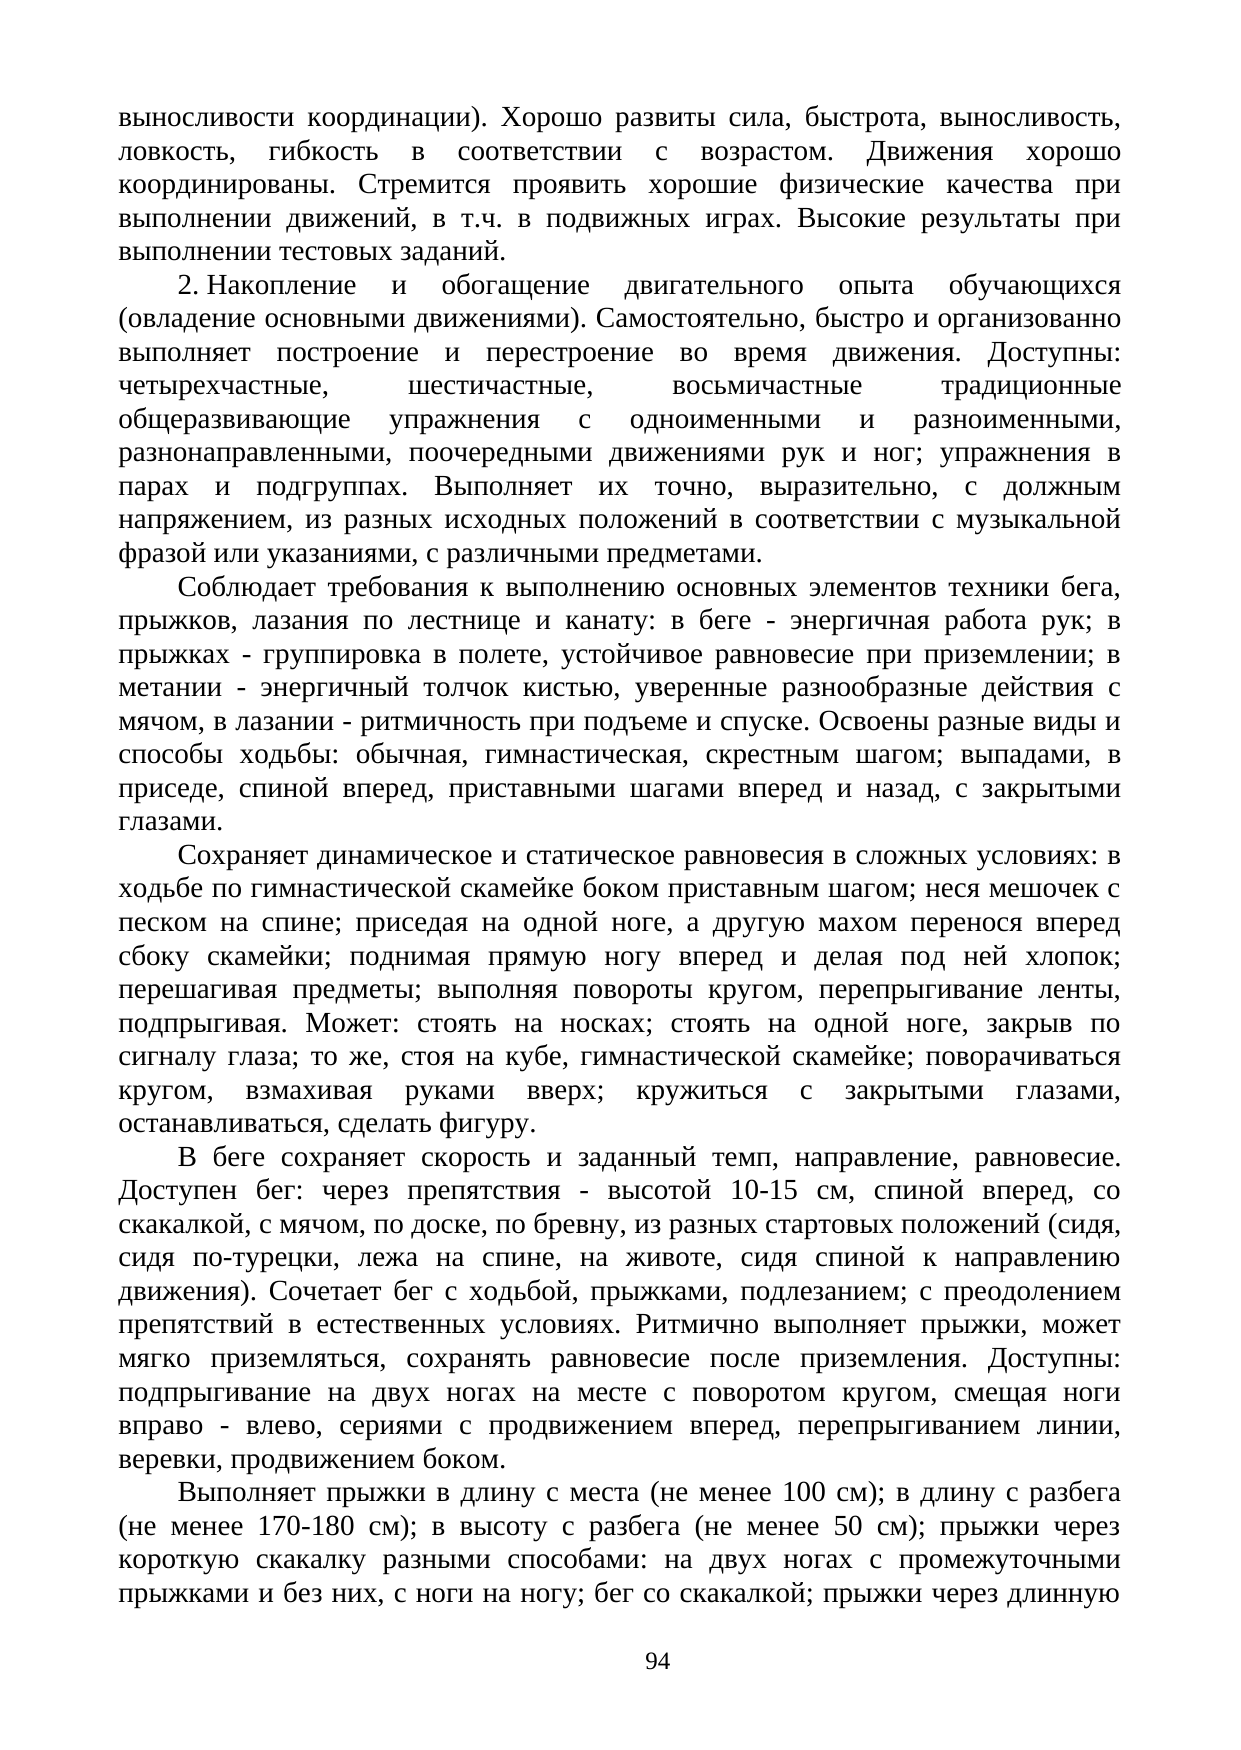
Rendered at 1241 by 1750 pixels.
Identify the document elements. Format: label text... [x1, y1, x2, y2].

text Сохраняет динамическое и статическое равновесия в сложных условиях: в ходьбе по гимнастической скамейке боком приставным шагом; неся мешочек с песком на спине; приседая на одной ноге, а другую махом перенося вперед сбоку скамейки; поднимая прямую ногу вперед и делая под ней хлопок; перешагивая предметы; выполняя повороты кругом, перепрыгивание ленты, подпрыгивая. Может: стоять на носках; стоять на одной ноге, закрыв по сигналу глаза; то же, стоя на кубе, гимнастической скамейке; поворачиваться кругом, взмахивая руками вверх; кружиться с закрытыми глазами, останавливаться, сделать фигуру. [118, 837, 1122, 1139]
text 2. Накопление и обогащение двигательного опыта обучающихся (овладение основными движениями). Самостоятельно, быстро и организованно выполняет построение и перестроение во время движения. Доступны: четырехчастные, шестичастные, восьмичастные традиционные общеразвивающие упражнения с одноименными и разноименными, разнонаправленными, поочередными движениями рук и ног; упражнения в парах и подгруппах. Выполняет их точно, выразительно, с должным напряжением, из разных исходных положений в соответствии с музыкальной фразой или указаниями, с различными предметами. [118, 267, 1122, 569]
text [118, 99, 1122, 267]
text Соблюдает требования к выполнению основных элементов техники бега, прыжков, лазания по лестнице и канату: в беге - энергичная работа рук; в прыжках - группировка в полете, устойчивое равновесие при приземлении; в метании - энергичный толчок кистью, уверенные разнообразные действия с мячом, в лазании - ритмичность при подъеме и спуске. Освоены разные виды и способы ходьбы: обычная, гимнастическая, скрестным шагом; выпадами, в приседе, спиной вперед, приставными шагами вперед и назад, с закрытыми глазами. [118, 569, 1122, 837]
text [118, 1474, 1122, 1608]
text В беге сохраняет скорость и заданный темп, направление, равновесие. Доступен бег: через препятствия - высотой 10-15 см, спиной вперед, со скакалкой, с мячом, по доске, по бревну, из разных стартовых положений (сидя, сидя по-турецки, лежа на спине, на животе, сидя спиной к направлению движения). Сочетает бег с ходьбой, прыжками, подлезанием; с преодолением препятствий в естественных условиях. Ритмично выполняет прыжки, может мягко приземляться, сохранять равновесие после приземления. Доступны: подпрыгивание на двух ногах на месте с поворотом кругом, смещая ноги вправо - влево, сериями с продвижением вперед, перепрыгиванием линии, веревки, продвижением боком. [118, 1139, 1122, 1474]
